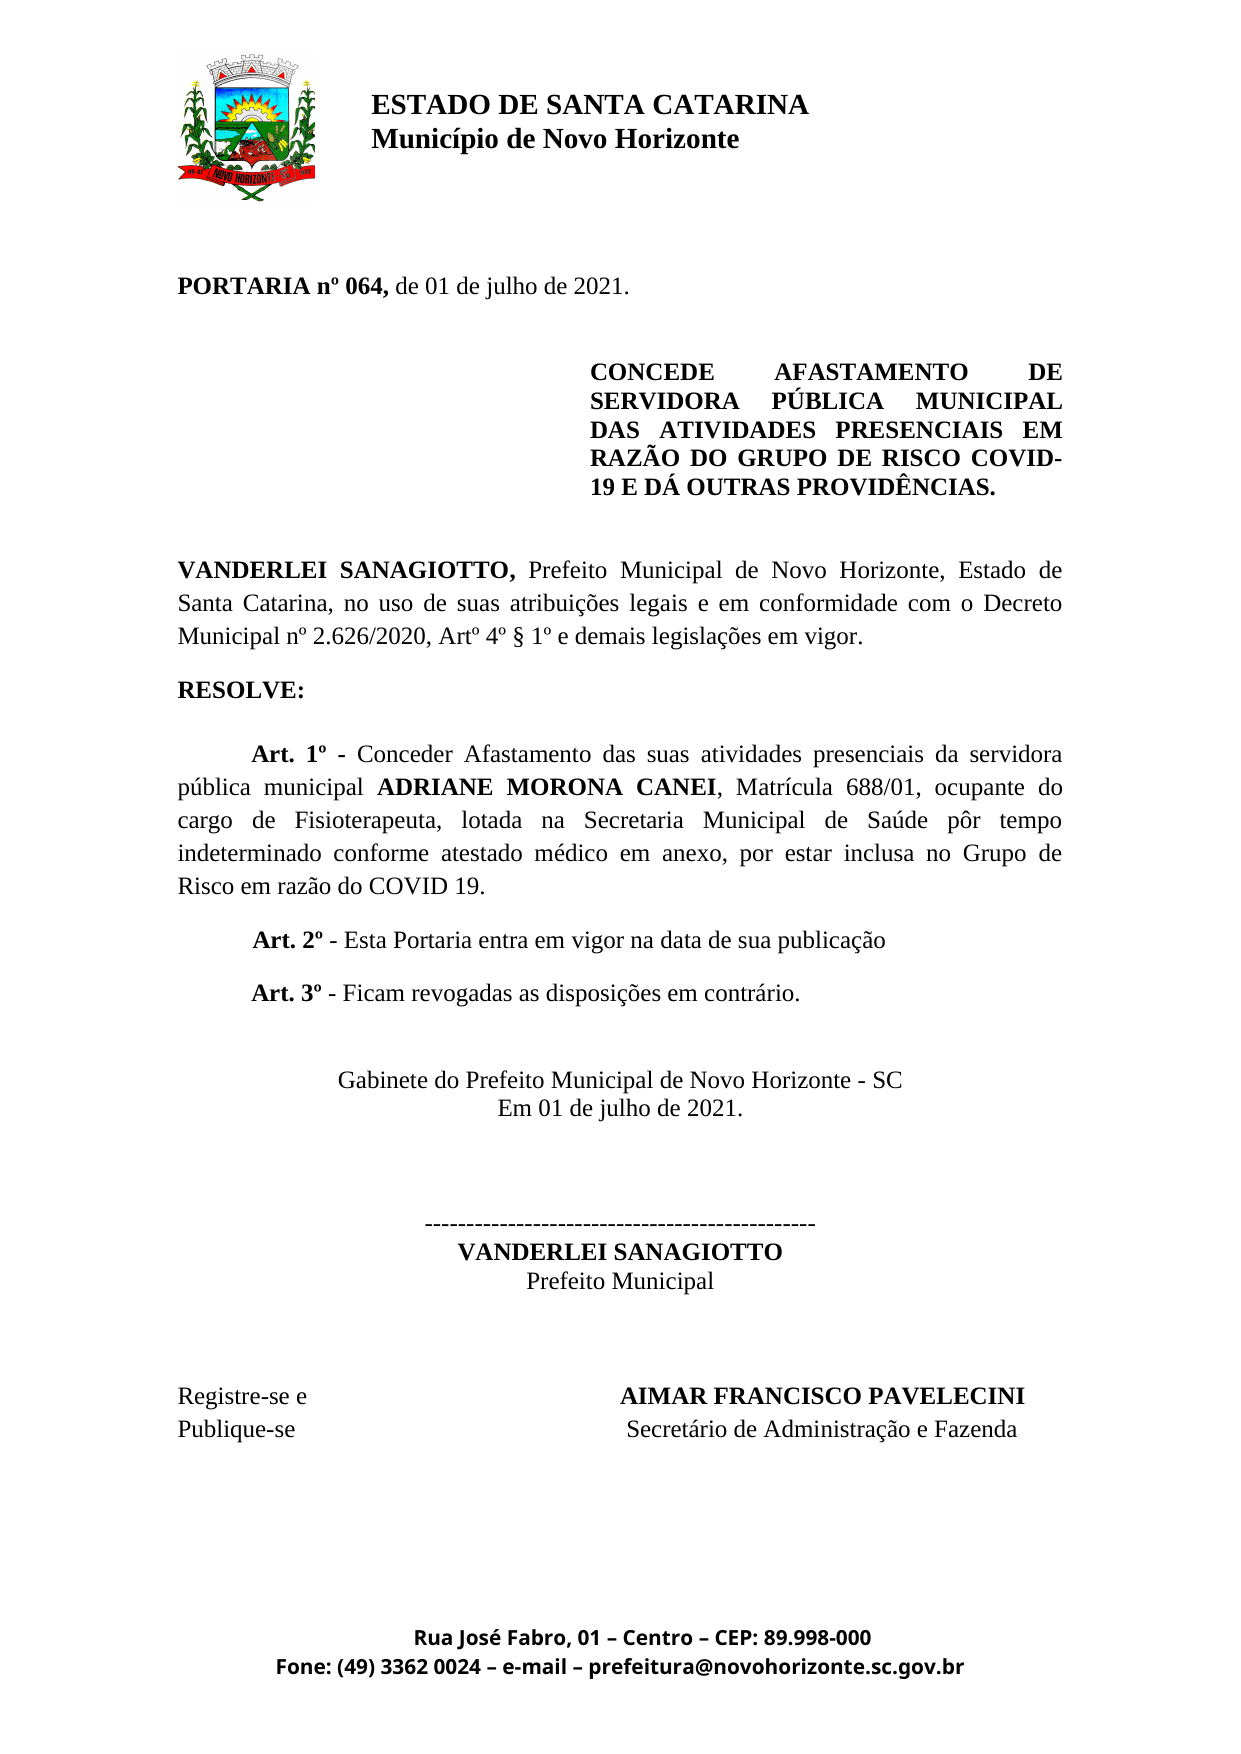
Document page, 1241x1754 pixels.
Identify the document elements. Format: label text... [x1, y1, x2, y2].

text Gabinete do Prefeito Municipal de Novo Horizonte - SC [177, 1065, 1063, 1093]
text Prefeito Municipal [177, 1266, 1063, 1295]
text Em 01 de julho de 2021. [177, 1093, 1063, 1122]
text PORTARIA nº 064, de 01 de julho de 2021. [177, 271, 1063, 300]
text VANDERLEI SANAGIOTTO [177, 1237, 1063, 1266]
text Art. 2º - Esta Portaria entra em vigor na data de sua publicação [177, 925, 1063, 953]
text Publique-se Secretário de Administração e Fazenda [177, 1414, 1063, 1443]
text Art. 1º - Conceder Afastamento das suas atividades presenciais da servidora pública municipal ADRIANE MORONA CANEI, Matrícula 688/01, ocupante do cargo de Fisioterapeuta, lotada na Secretaria Municipal de Saúde pôr tempo indeterminado conforme atestado médico em anexo, por estar inclusa no Grupo de Risco em razão do COVID 19. [177, 739, 1063, 899]
text Registre-se e AIMAR FRANCISCO PAVELECINI [177, 1381, 1063, 1410]
text VANDERLEI SANAGIOTTO, Prefeito Municipal de Novo Horizonte, Estado de Santa Catarina, no uso de suas atribuições legais e em conformidade com o Decreto Municipal nº 2.626/2020, Artº 4º § 1º e demais legislações em vigor. [177, 555, 1063, 650]
text CONCEDE AFASTAMENTO DE SERVIDORA PÚBLICA MUNICIPAL DAS ATIVIDADES PRESENCIAIS EM RAZÃO DO GRUPO DE RISCO COVID-19 E DÁ OUTRAS PROVIDÊNCIAS. [590, 357, 1063, 501]
text RESOLVE: [177, 675, 1063, 703]
text Art. 3º - Ficam revogadas as disposições em contrário. [177, 978, 1063, 1007]
text ----------------------------------------------- [177, 1208, 1063, 1237]
